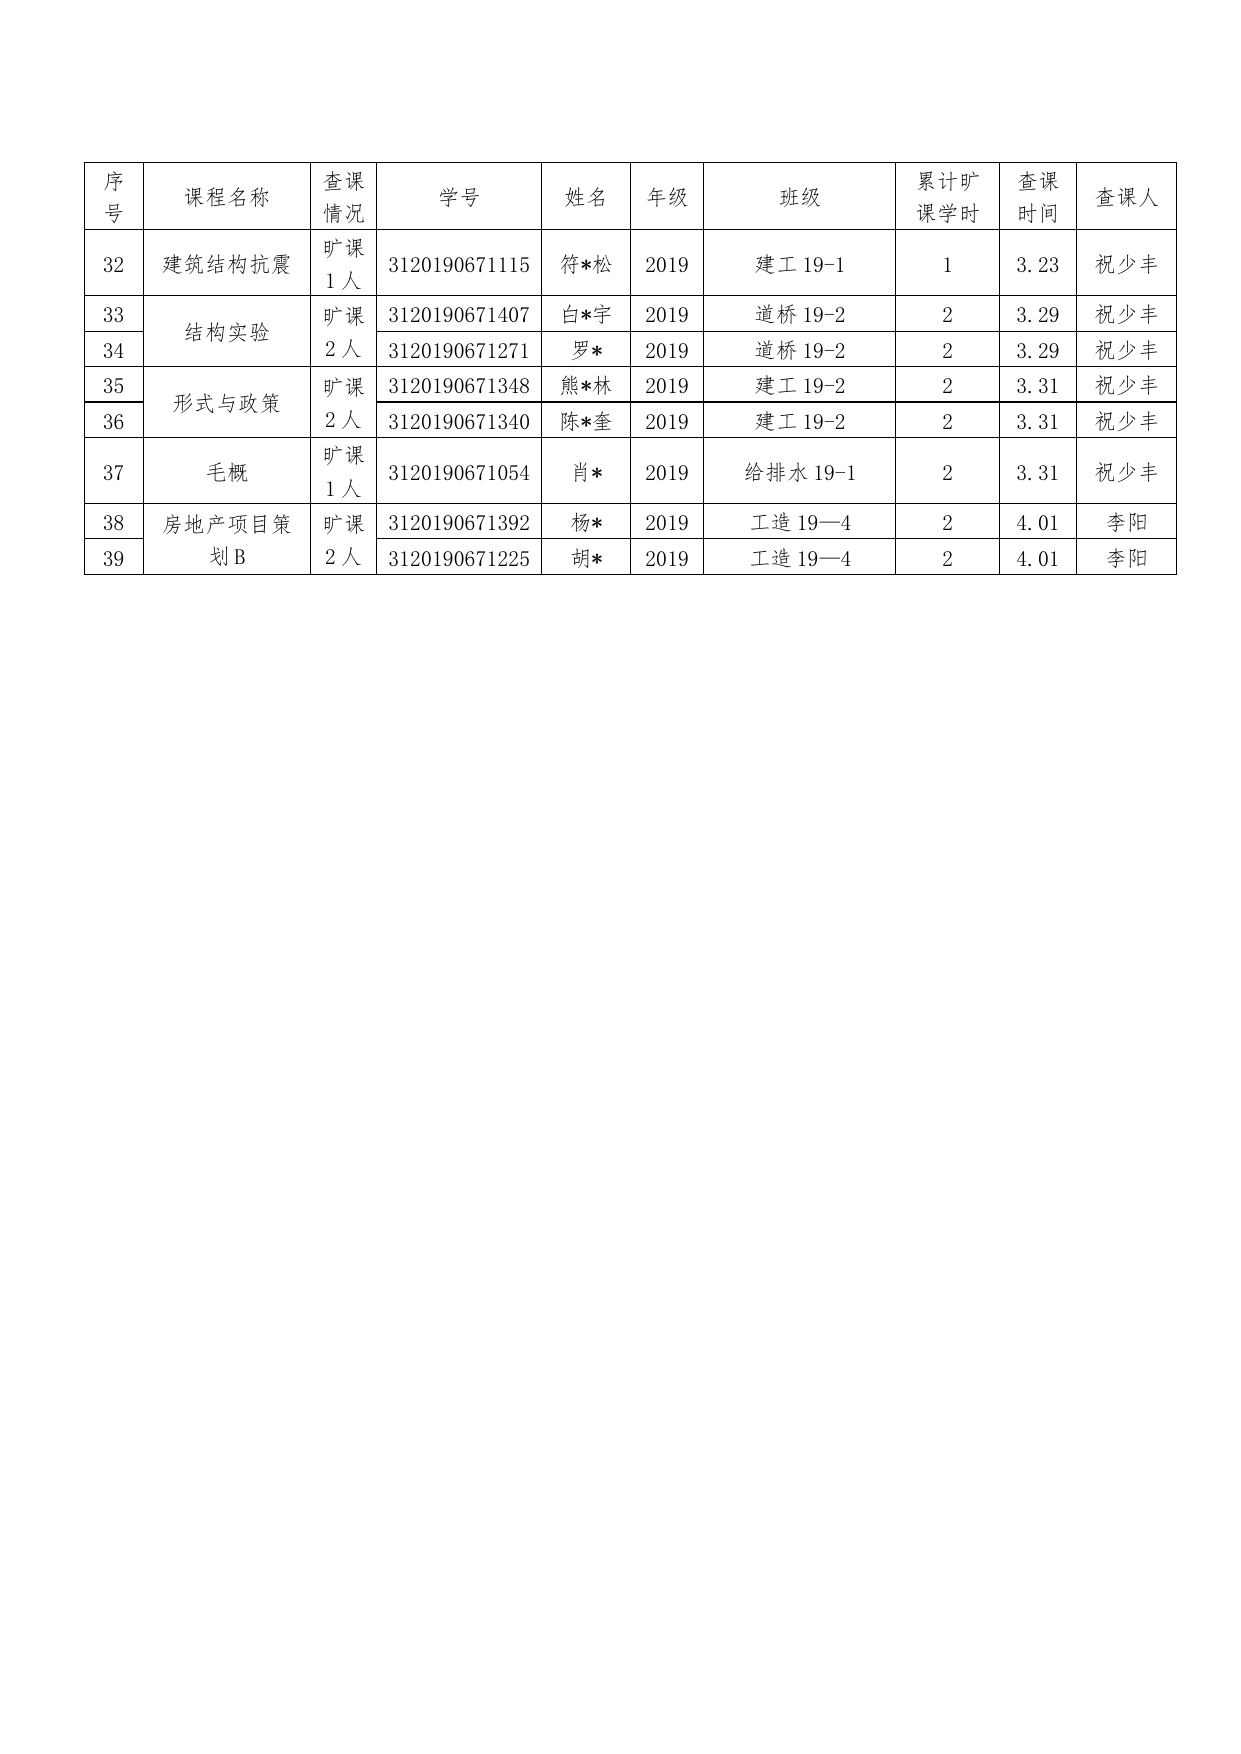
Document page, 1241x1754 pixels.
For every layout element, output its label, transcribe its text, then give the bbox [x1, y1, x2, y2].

table_cell 2019 [631, 438, 703, 503]
table_cell 熊*林 [542, 367, 630, 401]
table_cell 建工19-2 [704, 403, 895, 437]
table_cell 累计旷课学时 [896, 163, 999, 229]
table_cell 给排水19-1 [704, 438, 895, 503]
table_cell 祝少丰 [1077, 230, 1176, 295]
table_cell 3120190671348 [377, 367, 541, 401]
table_cell 3120190671392 [377, 504, 541, 538]
table_cell 学号 [377, 163, 541, 229]
table_cell 2 [896, 539, 999, 574]
table_cell 符*松 [542, 230, 630, 295]
table_cell 姓名 [542, 163, 630, 229]
table_cell 结构实验 [144, 296, 310, 366]
table_cell 建工19-1 [704, 230, 895, 295]
table_cell 2019 [631, 367, 703, 401]
table_cell 李阳 [1077, 539, 1176, 574]
table_cell 白*宇 [542, 296, 630, 331]
table_cell 祝少丰 [1077, 367, 1176, 401]
table_cell 陈*奎 [542, 403, 630, 437]
table_cell 祝少丰 [1077, 403, 1176, 437]
table_cell 3.31 [1000, 403, 1076, 437]
table_cell 3120190671340 [377, 403, 541, 437]
table_cell 2 [896, 296, 999, 331]
table_cell 建工19-2 [704, 367, 895, 401]
table_cell 1 [896, 230, 999, 295]
table_cell 3120190671115 [377, 230, 541, 295]
table_cell 胡* [542, 539, 630, 574]
table_cell 32 [85, 230, 143, 295]
table_cell 建筑结构抗震 [144, 230, 310, 295]
table_cell 4.01 [1000, 504, 1076, 538]
table_cell 2 [896, 504, 999, 538]
table_cell 杨* [542, 504, 630, 538]
table_cell 2 [896, 332, 999, 366]
table_cell 序号 [85, 163, 143, 229]
table_cell 38 [85, 504, 143, 538]
table_cell 2019 [631, 504, 703, 538]
table_cell 形式与政策 [144, 367, 310, 437]
table_cell 旷课2人 [311, 296, 376, 366]
table_cell 旷课2人 [311, 504, 376, 574]
table_cell 旷课1人 [311, 438, 376, 503]
table_cell 道桥19-2 [704, 332, 895, 366]
table_cell 2019 [631, 332, 703, 366]
table_cell 3120190671407 [377, 296, 541, 331]
table_cell 36 [85, 403, 143, 437]
table_cell 3.31 [1000, 367, 1076, 401]
table_cell 35 [85, 367, 143, 401]
table_cell 37 [85, 438, 143, 503]
table_cell 3.29 [1000, 332, 1076, 366]
table_cell 查课人 [1077, 163, 1176, 229]
table_cell 毛概 [144, 438, 310, 503]
table_cell 旷课2人 [311, 367, 376, 437]
table_cell 工造19—4 [704, 539, 895, 574]
table_cell 工造19—4 [704, 504, 895, 538]
table_cell 房地产项目策划B [144, 504, 310, 574]
table_cell 查课时间 [1000, 163, 1076, 229]
table_cell 2019 [631, 296, 703, 331]
table_cell 3.23 [1000, 230, 1076, 295]
table_cell 课程名称 [144, 163, 310, 229]
table_cell 祝少丰 [1077, 296, 1176, 331]
table_cell 4.01 [1000, 539, 1076, 574]
table_cell 39 [85, 539, 143, 574]
table_cell 罗* [542, 332, 630, 366]
table_cell 祝少丰 [1077, 332, 1176, 366]
table_cell 2 [896, 367, 999, 401]
table_cell 李阳 [1077, 504, 1176, 538]
table_cell 34 [85, 332, 143, 366]
table_cell 旷课1人 [311, 230, 376, 295]
table_cell 3120190671225 [377, 539, 541, 574]
table_cell 祝少丰 [1077, 438, 1176, 503]
table_cell 肖* [542, 438, 630, 503]
table_cell 班级 [704, 163, 895, 229]
table_cell 2019 [631, 403, 703, 437]
table_cell 年级 [631, 163, 703, 229]
table_cell 道桥19-2 [704, 296, 895, 331]
table_cell 3120190671054 [377, 438, 541, 503]
table_cell 2019 [631, 539, 703, 574]
table_cell 2019 [631, 230, 703, 295]
table_cell 3.31 [1000, 438, 1076, 503]
table_cell 3120190671271 [377, 332, 541, 366]
table_cell 33 [85, 296, 143, 331]
table_cell 2 [896, 438, 999, 503]
table_cell 2 [896, 403, 999, 437]
table_cell 查课情况 [311, 163, 376, 229]
table_cell 3.29 [1000, 296, 1076, 331]
